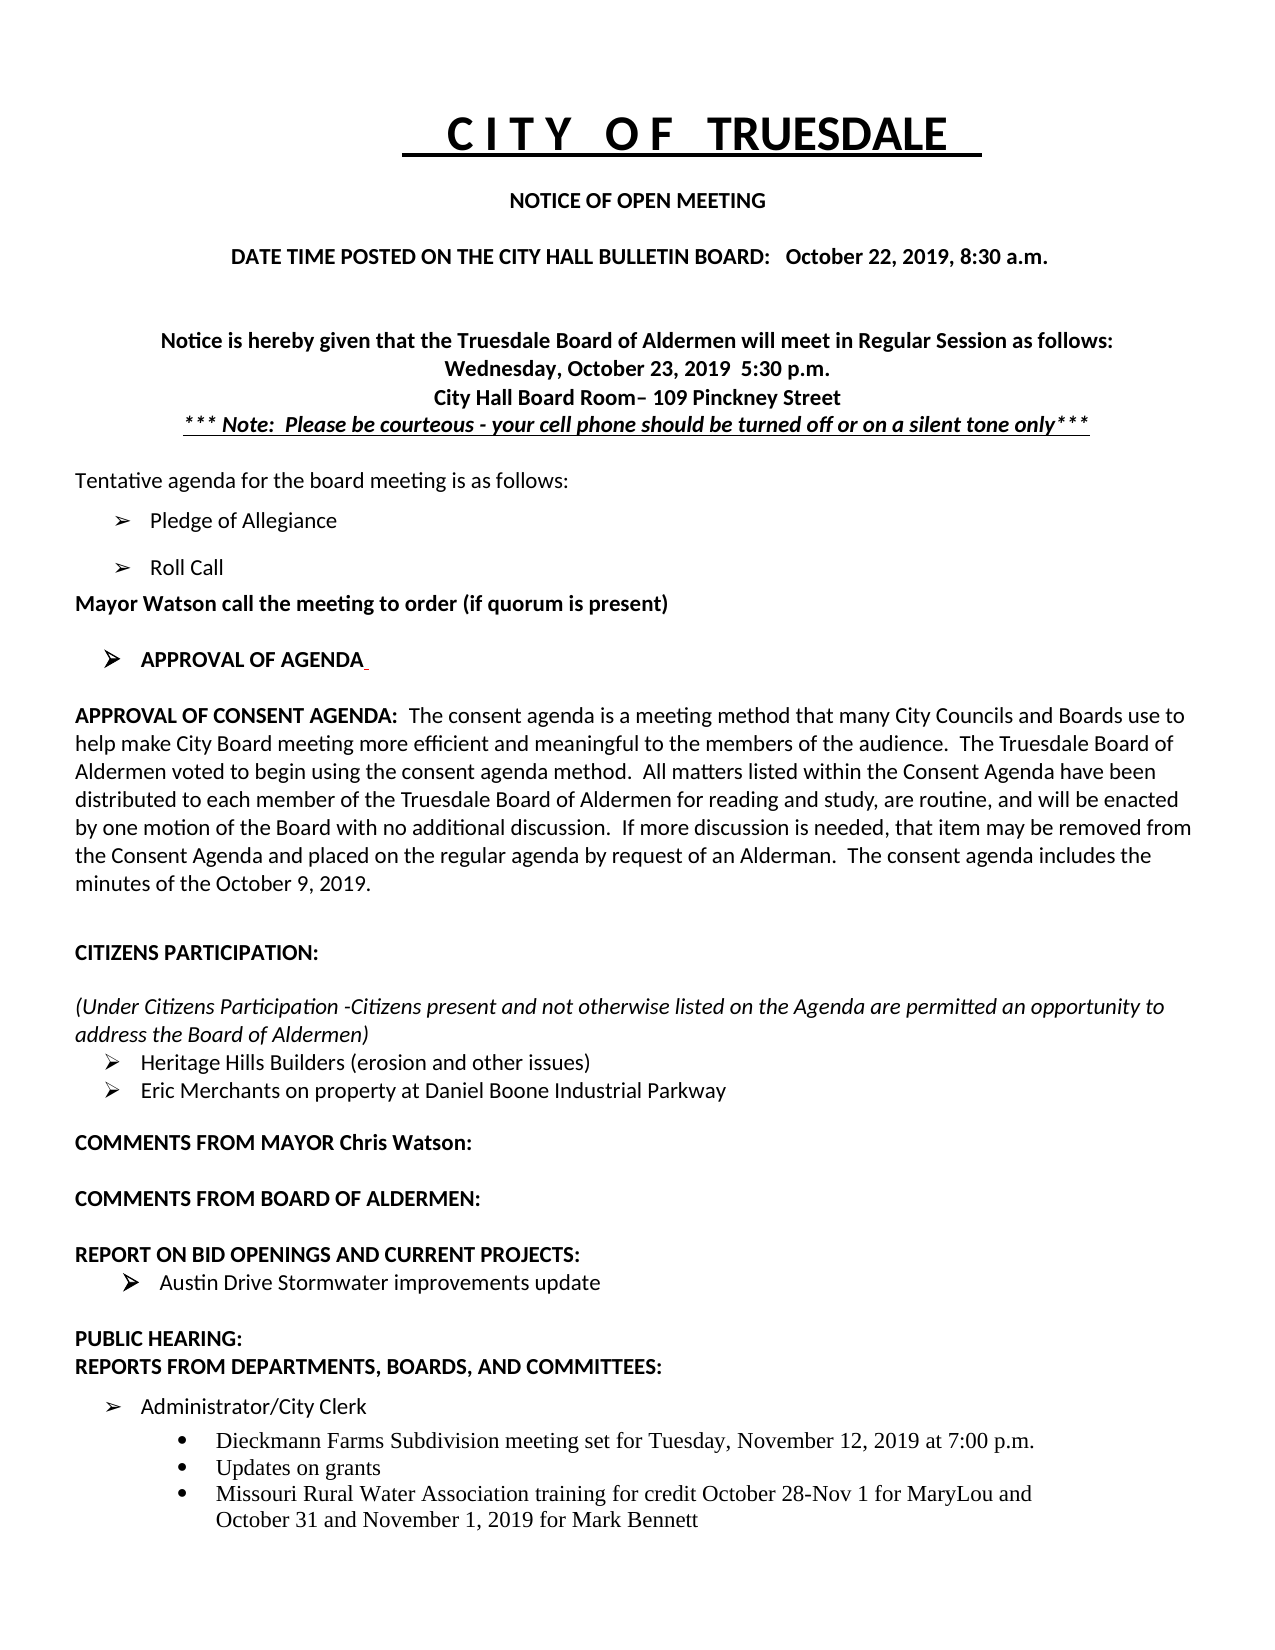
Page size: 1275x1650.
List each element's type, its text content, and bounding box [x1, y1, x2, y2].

list Missouri Rural Water Association training for credit October 28-Nov 1 for MaryLou and [178, 1480, 1200, 1506]
list Updates on grants [178, 1454, 1200, 1480]
text PUBLIC HEARING: [75, 1324, 1200, 1352]
list Pledge of Allegiance [112, 495, 1200, 542]
text Tentative agenda for the board meeting is as follows: [75, 467, 1200, 495]
list Roll Call [112, 542, 1200, 589]
text CITIZENS PARTICIPATION: [75, 938, 1200, 966]
text DATE TIME POSTED ON THE CITY HALL BULLETIN BOARD: October 22, 2019, 8:30 a.m. [75, 242, 1200, 271]
text City Hall Board Room– 109 Pinckney Street [75, 383, 1200, 411]
text REPORTS FROM DEPARTMENTS, BOARDS, AND COMMITTEES: [75, 1352, 1200, 1380]
text Mayor Watson call the meeting to order (if quorum is present) [75, 589, 1200, 617]
text APPROVAL OF CONSENT AGENDA: The consent agenda is a meeting method that many City Councils and Boards use to help make City Board meeting more efficient and meaningful to the members of the audience. The Truesdale Board of Aldermen voted to begin using the consent agenda method. All matters listed within the Consent Agenda have been distributed to each member of the Truesdale Board of Aldermen for reading and study, are routine, and will be enacted by one motion of the Board with no additional discussion. If more discussion is needed, that item may be removed from the Consent Agenda and placed on the regular agenda by request of an Alderman. The consent agenda includes the minutes of the October 9, 2019. [75, 701, 1200, 897]
list Heritage Hills Builders (erosion and other issues) [103, 1048, 1200, 1076]
subtitle C I T Y O F TRUESDALE [150, 101, 1200, 162]
list Austin Drive Stormwater improvements update [122, 1268, 1200, 1296]
text COMMENTS FROM MAYOR Chris Watson: [75, 1128, 1200, 1156]
text *** Note: Please be courteous - your cell phone should be turned off or on a silent tone only*** [75, 411, 1200, 439]
text COMMENTS FROM BOARD OF ALDERMEN: [75, 1184, 1200, 1212]
text (Under Citizens Participation -Citizens present and not otherwise listed on the Agenda are permitted an opportunity to address the Board of Aldermen) [75, 992, 1200, 1048]
list APPROVAL OF AGENDA [103, 645, 1200, 673]
text REPORT ON BID OPENINGS AND CURRENT PROJECTS: [75, 1240, 1200, 1268]
list Eric Merchants on property at Daniel Boone Industrial Parkway [103, 1076, 1200, 1104]
list October 31 and November 1, 2019 for Mark Bennett [216, 1506, 1200, 1533]
text NOTICE OF OPEN MEETING [75, 186, 1200, 214]
list Dieckmann Farms Subdivision meeting set for Tuesday, November 12, 2019 at 7:00 p.m. [178, 1427, 1200, 1454]
list Administrator/City Clerk [103, 1380, 1200, 1427]
text Notice is hereby given that the Truesdale Board of Aldermen will meet in Regular Session as follows: [75, 327, 1200, 354]
text Wednesday, October 23, 2019 5:30 p.m. [75, 354, 1200, 383]
